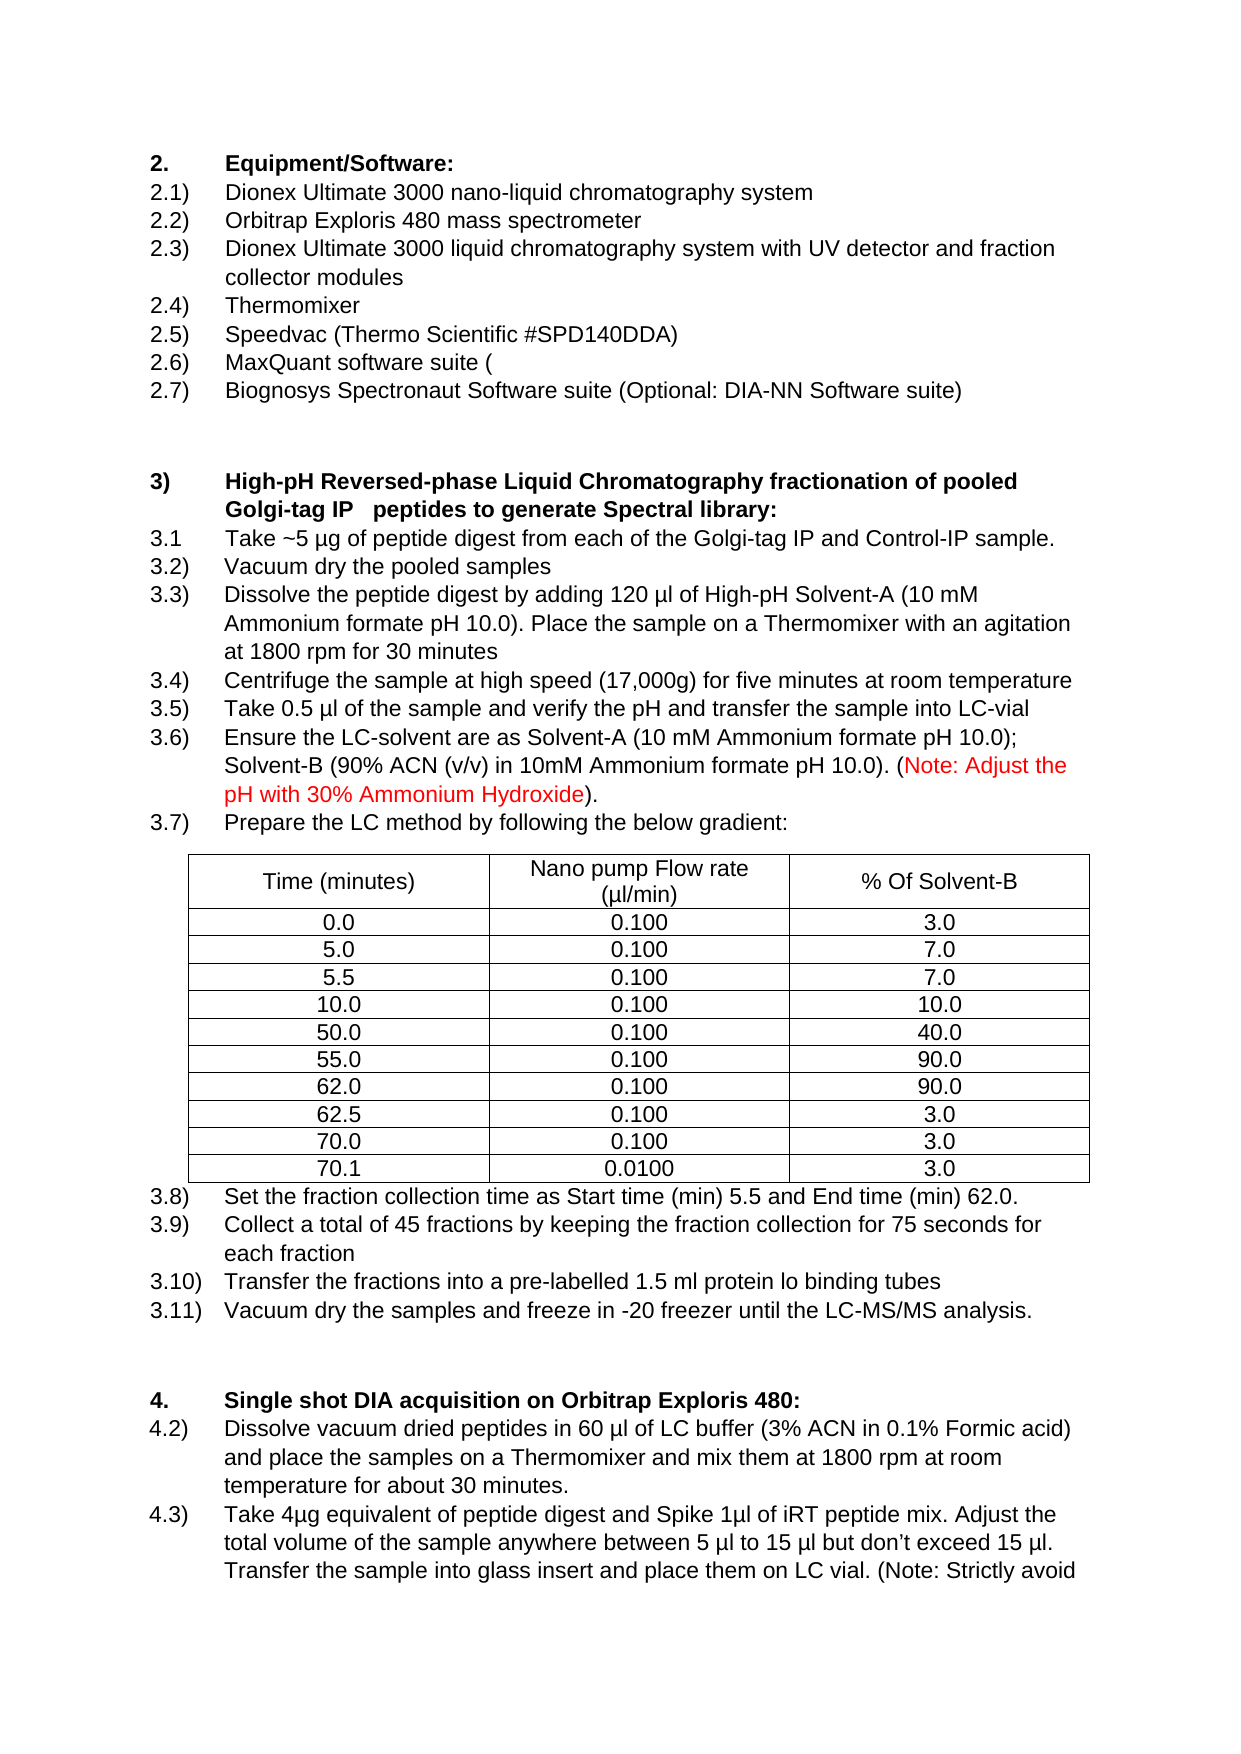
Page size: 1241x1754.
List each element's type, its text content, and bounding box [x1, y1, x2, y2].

list Equipment/Software: [150, 150, 1090, 176]
list Take 0.5 µl of the sample and verify the pH and transfer the sample into LC-vial [150, 695, 1090, 722]
table_cell 0.100 [490, 991, 789, 1017]
table_cell 10.0 [790, 991, 1089, 1017]
table_cell 0.100 [490, 1128, 789, 1154]
table_cell 90.0 [790, 1046, 1089, 1072]
list Orbitrap Exploris 480 mass spectrometer [150, 207, 1090, 233]
list Dionex Ultimate 3000 liquid chromatography system with UV detector and fraction collector modules [150, 235, 1090, 290]
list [149, 1501, 1090, 1584]
table_cell 55.0 [189, 1046, 489, 1072]
table_cell 0.100 [490, 1019, 789, 1045]
list Collect a total of 45 fractions by keeping the fraction collection for 75 seconds for each fraction [150, 1211, 1090, 1266]
table_cell 10.0 [189, 991, 489, 1017]
table_cell 0.100 [490, 936, 789, 963]
list Take ~5 µg of peptide digest from each of the Golgi-tag IP and Control-IP sample. [150, 524, 1090, 551]
table_cell 90.0 [790, 1073, 1089, 1099]
list Centrifuge the sample at high speed (17,000g) for five minutes at room temperature [150, 667, 1090, 693]
table_cell 0.100 [490, 964, 789, 990]
table_header % Of Solvent-B [790, 855, 1089, 908]
list Vacuum dry the samples and freeze in -20 freezer until the LC-MS/MS analysis. [150, 1297, 1090, 1323]
list Speedvac (Thermo Scientific #SPD140DDA) [150, 321, 1090, 347]
table_cell 5.5 [189, 964, 489, 990]
list High-pH Reversed-phase Liquid Chromatography fractionation of pooled Golgi-tag IP peptides to generate Spectral library: [150, 468, 1090, 522]
table_cell 0.100 [490, 1101, 789, 1127]
list Dissolve vacuum dried peptides in 60 µl of LC buffer (3% ACN in 0.1% Formic acid) and place the samples on a Thermomixer and mix them at 1800 rpm at room temperature for about 30 minutes. [149, 1415, 1090, 1498]
table_header Time (minutes) [189, 855, 489, 908]
list Prepare the LC method by following the below gradient: [150, 809, 1090, 835]
table_cell 0.0100 [490, 1155, 789, 1182]
table_cell 50.0 [189, 1019, 489, 1045]
table_cell 0.0 [189, 909, 489, 935]
list Thermomixer [150, 292, 1090, 318]
list Vacuum dry the pooled samples [150, 553, 1090, 579]
table_cell 0.100 [490, 1073, 789, 1099]
list Set the fraction collection time as Start time (min) 5.5 and End time (min) 62.0. [150, 1183, 1090, 1209]
list Transfer the fractions into a pre-labelled 1.5 ml protein lo binding tubes [150, 1268, 1090, 1294]
table_cell 7.0 [790, 936, 1089, 963]
list Biognosys Spectronaut Software suite (Optional: DIA-NN Software suite) [150, 377, 1090, 404]
table_header Nano pump Flow rate (µl/min) [490, 855, 789, 908]
table_cell 3.0 [790, 1128, 1089, 1154]
table_cell 3.0 [790, 1155, 1089, 1182]
list Ensure the LC-solvent are as Solvent-A (10 mM Ammonium formate pH 10.0); Solvent-B (90% ACN (v/v) in 10mM Ammonium formate pH 10.0). (Note: Adjust the pH with 30% Ammonium Hydroxide). [150, 724, 1090, 807]
table_cell 5.0 [189, 936, 489, 963]
table_cell 62.0 [189, 1073, 489, 1099]
table_cell 0.100 [490, 1046, 789, 1072]
table_cell 0.100 [490, 909, 789, 935]
list Dissolve the peptide digest by adding 120 µl of High-pH Solvent-A (10 mM Ammonium formate pH 10.0). Place the sample on a Thermomixer with an agitation at 1800 rpm for 30 minutes [150, 581, 1090, 665]
table_cell 70.0 [189, 1128, 489, 1154]
list Dionex Ultimate 3000 nano-liquid chromatography system [150, 178, 1090, 205]
table_cell 7.0 [790, 964, 1089, 990]
table_cell 62.5 [189, 1101, 489, 1127]
list Single shot DIA acquisition on Orbitrap Exploris 480: [150, 1387, 1090, 1413]
table_cell 70.1 [189, 1155, 489, 1182]
table_cell 3.0 [790, 909, 1089, 935]
list MaxQuant software suite ( [150, 349, 1090, 375]
table_cell 3.0 [790, 1101, 1089, 1127]
table_cell 40.0 [790, 1019, 1089, 1045]
